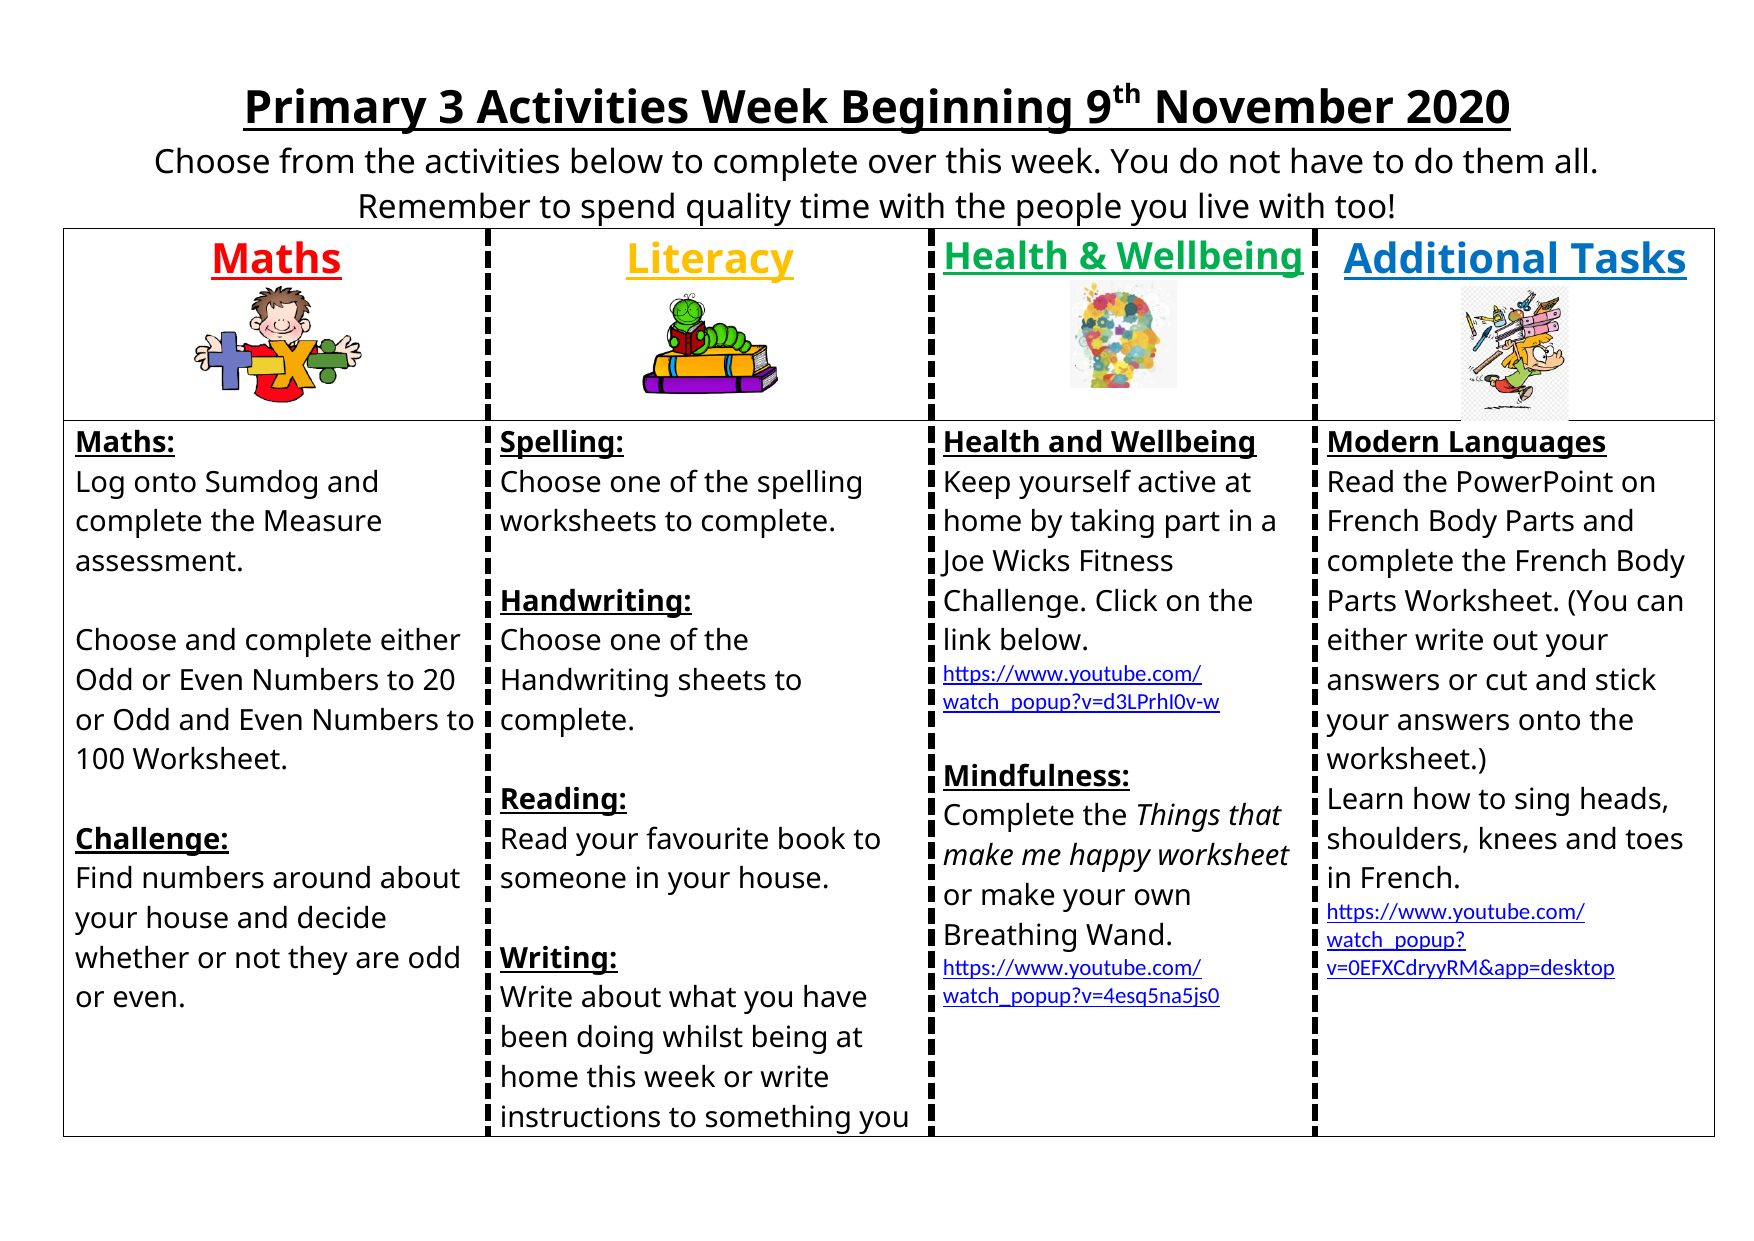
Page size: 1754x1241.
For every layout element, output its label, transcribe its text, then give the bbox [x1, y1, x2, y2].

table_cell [64, 421, 488, 1136]
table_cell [1315, 421, 1714, 1136]
text Choose from the activities below to complete over this week. You do not have to do them all. [75, 137, 1679, 183]
picture [1069, 280, 1178, 388]
picture [641, 286, 779, 404]
table_header Additional Tasks [1315, 229, 1714, 420]
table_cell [488, 421, 931, 1136]
table_header Literacy [488, 229, 931, 420]
text Primary 3 Activities Week Beginning 9th November 2020 [75, 75, 1679, 137]
table_header Maths [64, 229, 488, 420]
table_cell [931, 421, 1315, 1136]
text Remember to spend quality time with the people you live with too! [75, 183, 1679, 228]
picture [1461, 286, 1569, 421]
picture [190, 286, 362, 403]
table_header Health & Wellbeing [931, 229, 1315, 420]
